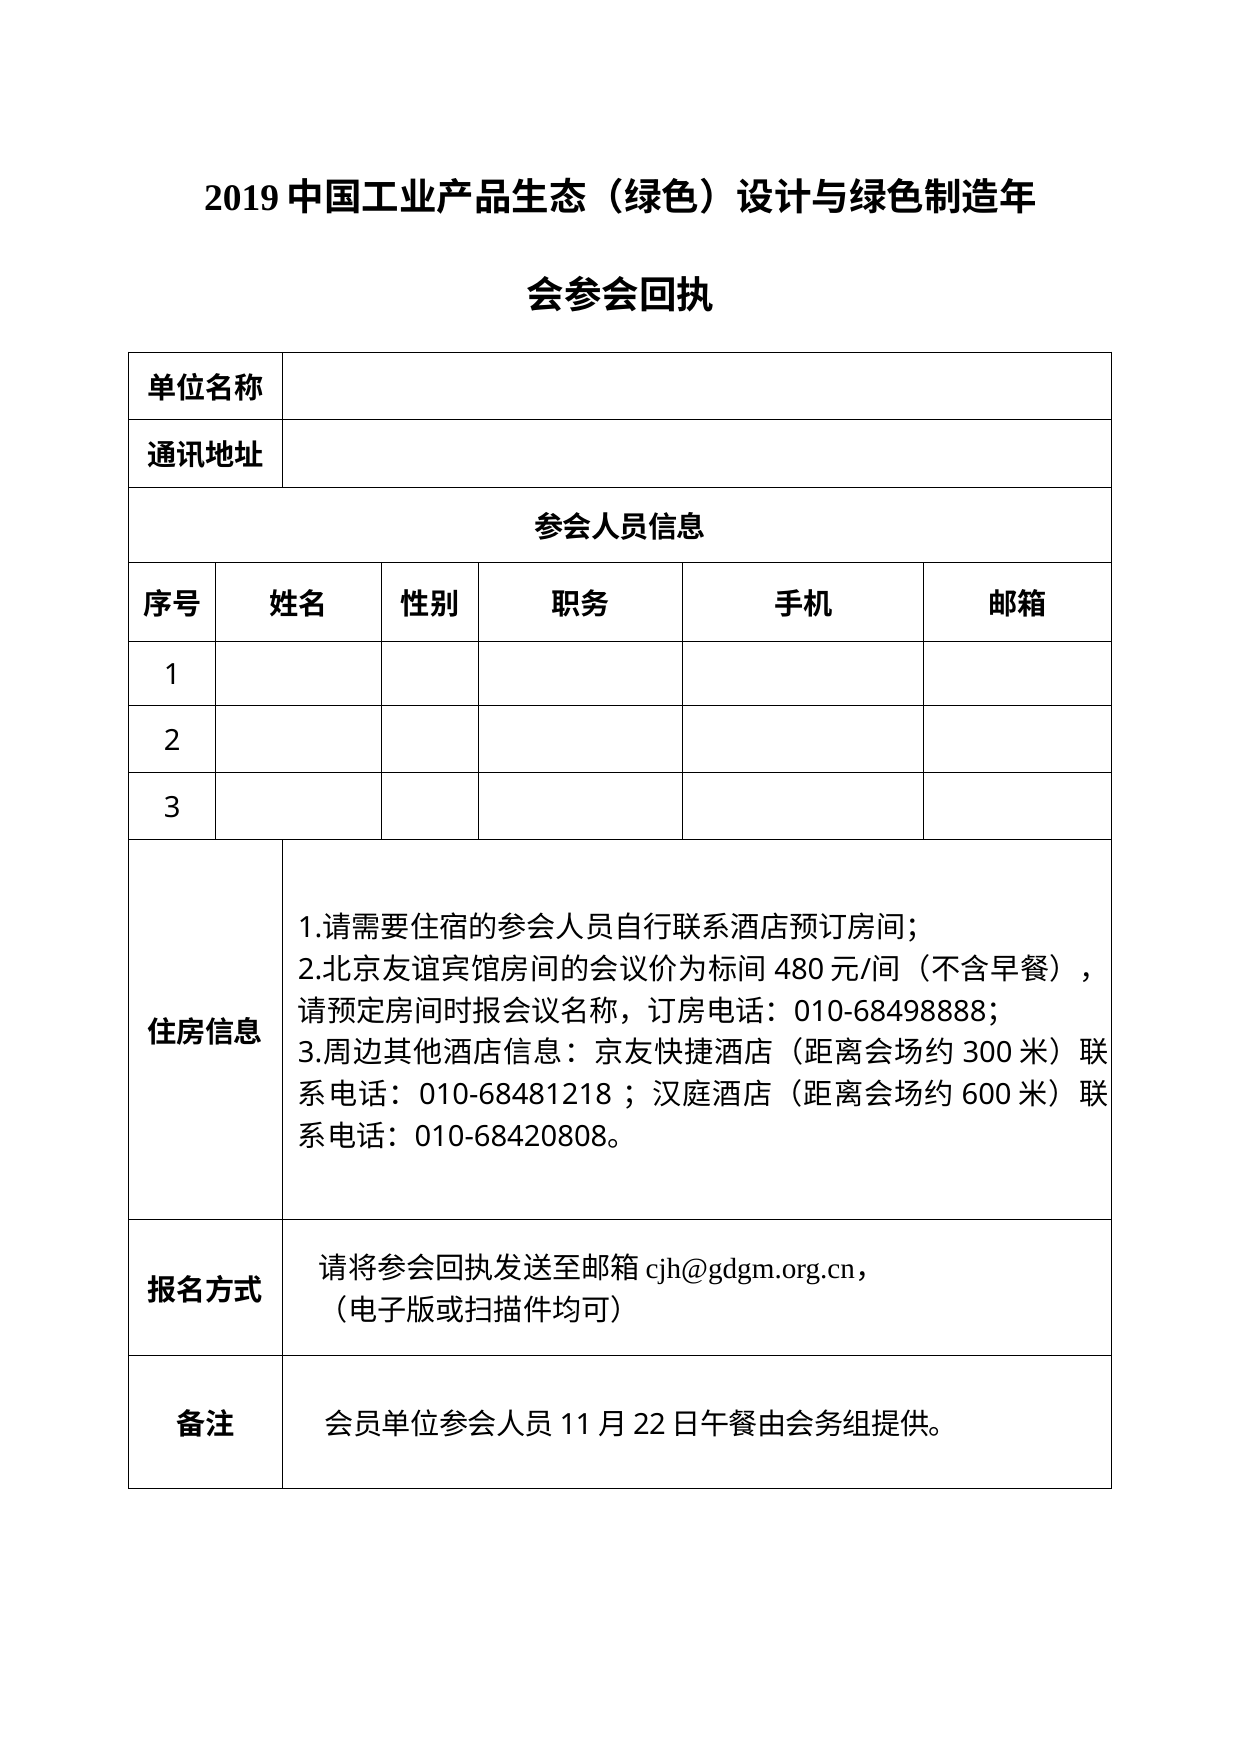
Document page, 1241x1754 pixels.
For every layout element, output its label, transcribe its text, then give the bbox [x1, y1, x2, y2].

text 2019中国工业产品生态（绿色）设计与绿色制造年会参会回执 [187, 162, 1053, 324]
table_cell 1.请需要住宿的参会人员自行联系酒店预订房间； 2.北京友谊宾馆房间的会议价为标间480元/间（不含早餐），请预定房间时报会议名称，订房电话：010-68498888； 3.周边其他酒店信息：京友快捷酒店（距离会场约300米）联系电话：010-68481218 ；汉庭酒店（距离会场约600米）联系电话：010-68420808。 [283, 840, 1111, 1218]
table_cell 手机 [683, 563, 923, 641]
table_cell [382, 773, 478, 839]
table_cell 2 [129, 706, 215, 772]
table_cell 备注 [129, 1356, 282, 1488]
table_cell [924, 642, 1111, 705]
table_cell 职务 [479, 563, 682, 641]
table_cell [479, 706, 682, 772]
table_cell [683, 642, 923, 705]
table_cell 1 [129, 642, 215, 705]
table_cell [382, 642, 478, 705]
table_cell [924, 773, 1111, 839]
table_cell [382, 706, 478, 772]
table_cell 3 [129, 773, 215, 839]
table_header [283, 353, 1111, 419]
table_cell 通讯地址 [129, 420, 282, 487]
table_cell 请将参会回执发送至邮箱cjh@gdgm.org.cn， （电子版或扫描件均可） [283, 1220, 1111, 1355]
table_cell 序号 [129, 563, 215, 641]
table_cell 会员单位参会人员11月22日午餐由会务组提供。 [283, 1356, 1111, 1488]
table_cell 住房信息 [129, 840, 282, 1218]
table_cell [683, 773, 923, 839]
table_cell 性别 [382, 563, 478, 641]
table_cell [216, 773, 381, 839]
table_cell 姓名 [216, 563, 381, 641]
table_cell [479, 642, 682, 705]
table_cell 参会人员信息 [129, 488, 1111, 562]
table_cell [283, 420, 1111, 487]
table_cell 报名方式 [129, 1220, 282, 1355]
table_cell [216, 706, 381, 772]
table_cell [479, 773, 682, 839]
table_cell [216, 642, 381, 705]
table_cell 邮箱 [924, 563, 1111, 641]
table_cell [683, 706, 923, 772]
table_header 单位名称 [129, 353, 282, 419]
table_cell [924, 706, 1111, 772]
